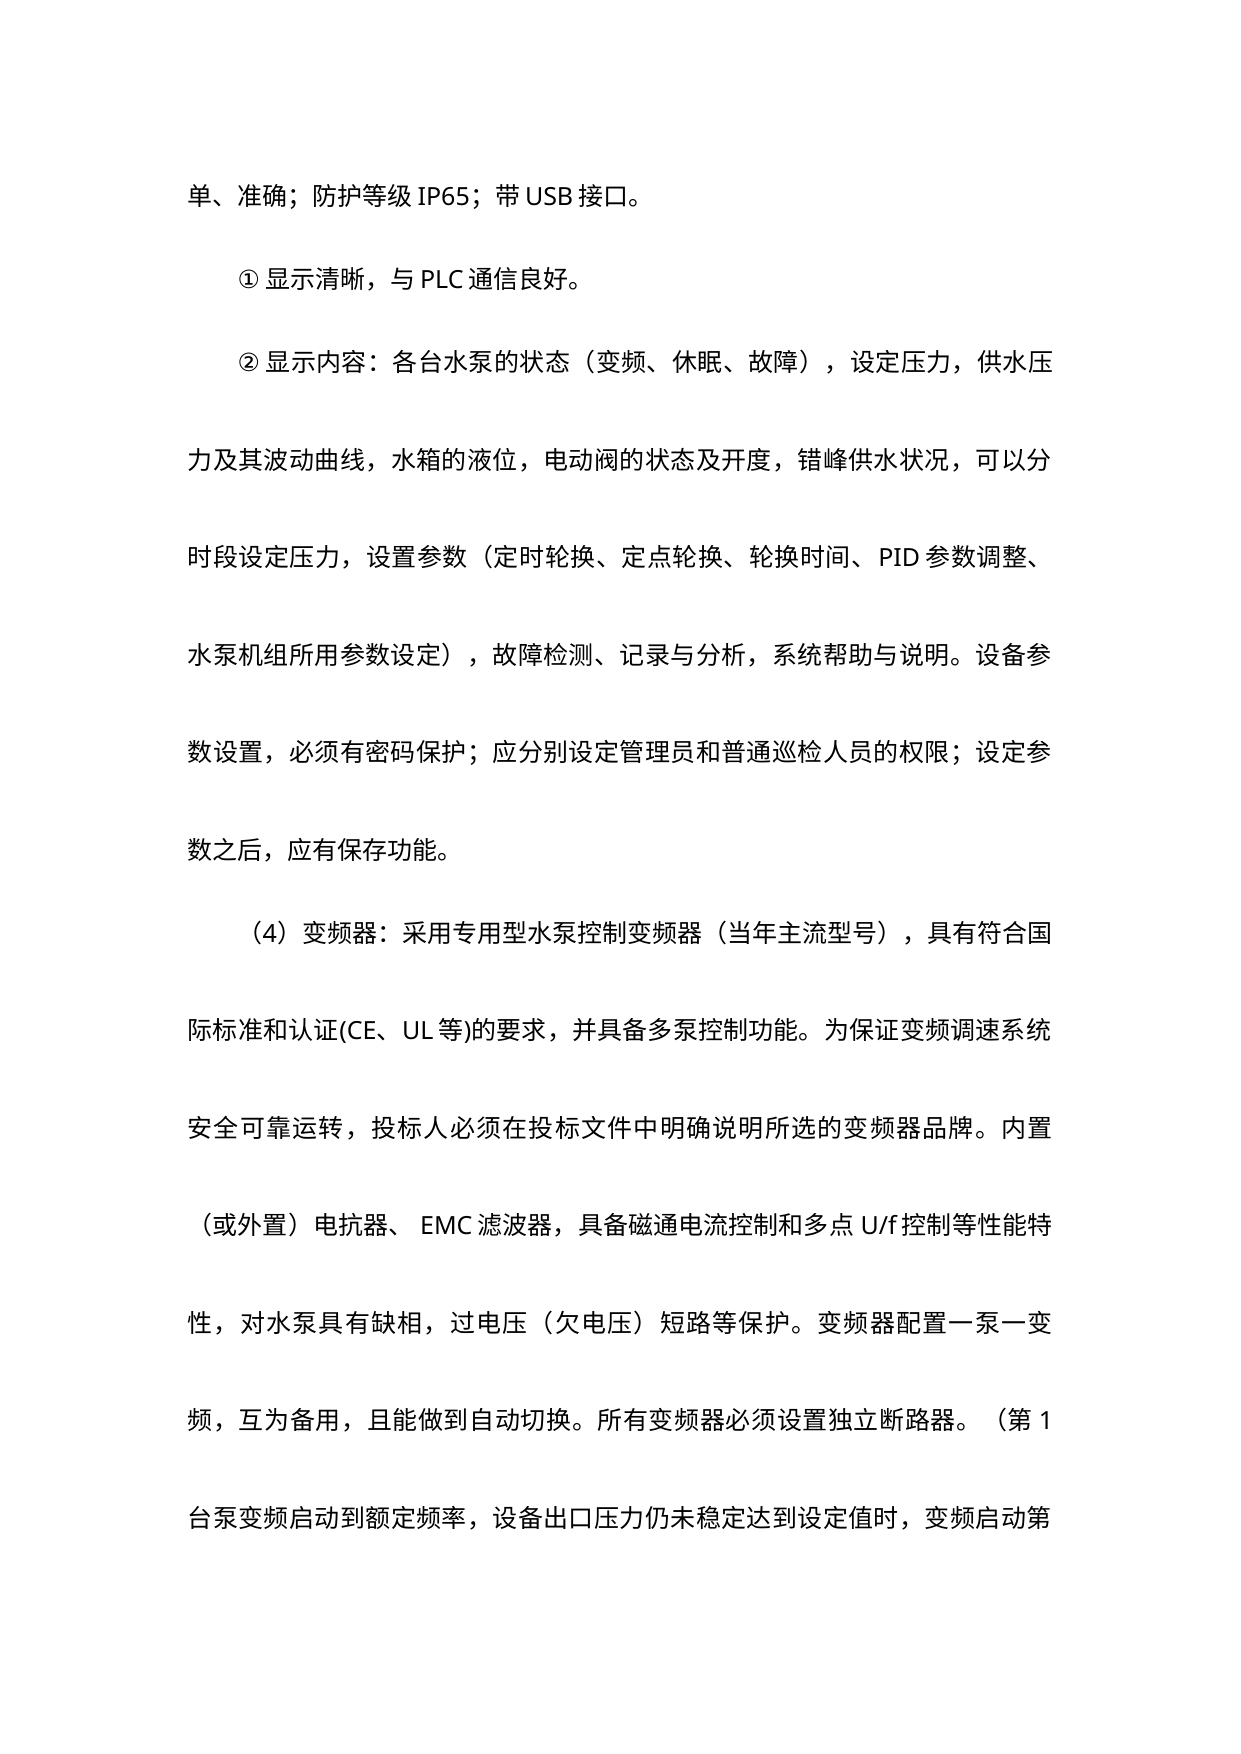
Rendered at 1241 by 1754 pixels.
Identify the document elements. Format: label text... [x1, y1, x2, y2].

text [187, 162, 1053, 227]
text ①显示清晰，与PLC通信良好。 [187, 245, 1053, 310]
text ②显示内容：各台水泵的状态（变频、休眠、故障），设定压力，供水压力及其波动曲线，水箱的液位，电动阀的状态及开度，错峰供水状况，可以分时段设定压力，设置参数（定时轮换、定点轮换、轮换时间、PID参数调整、水泵机组所用参数设定），故障检测、记录与分析，系统帮助与说明。设备参数设置，必须有密码保护；应分别设定管理员和普通巡检人员的权限；设定参数之后，应有保存功能。 [187, 328, 1053, 881]
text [187, 899, 1053, 1549]
